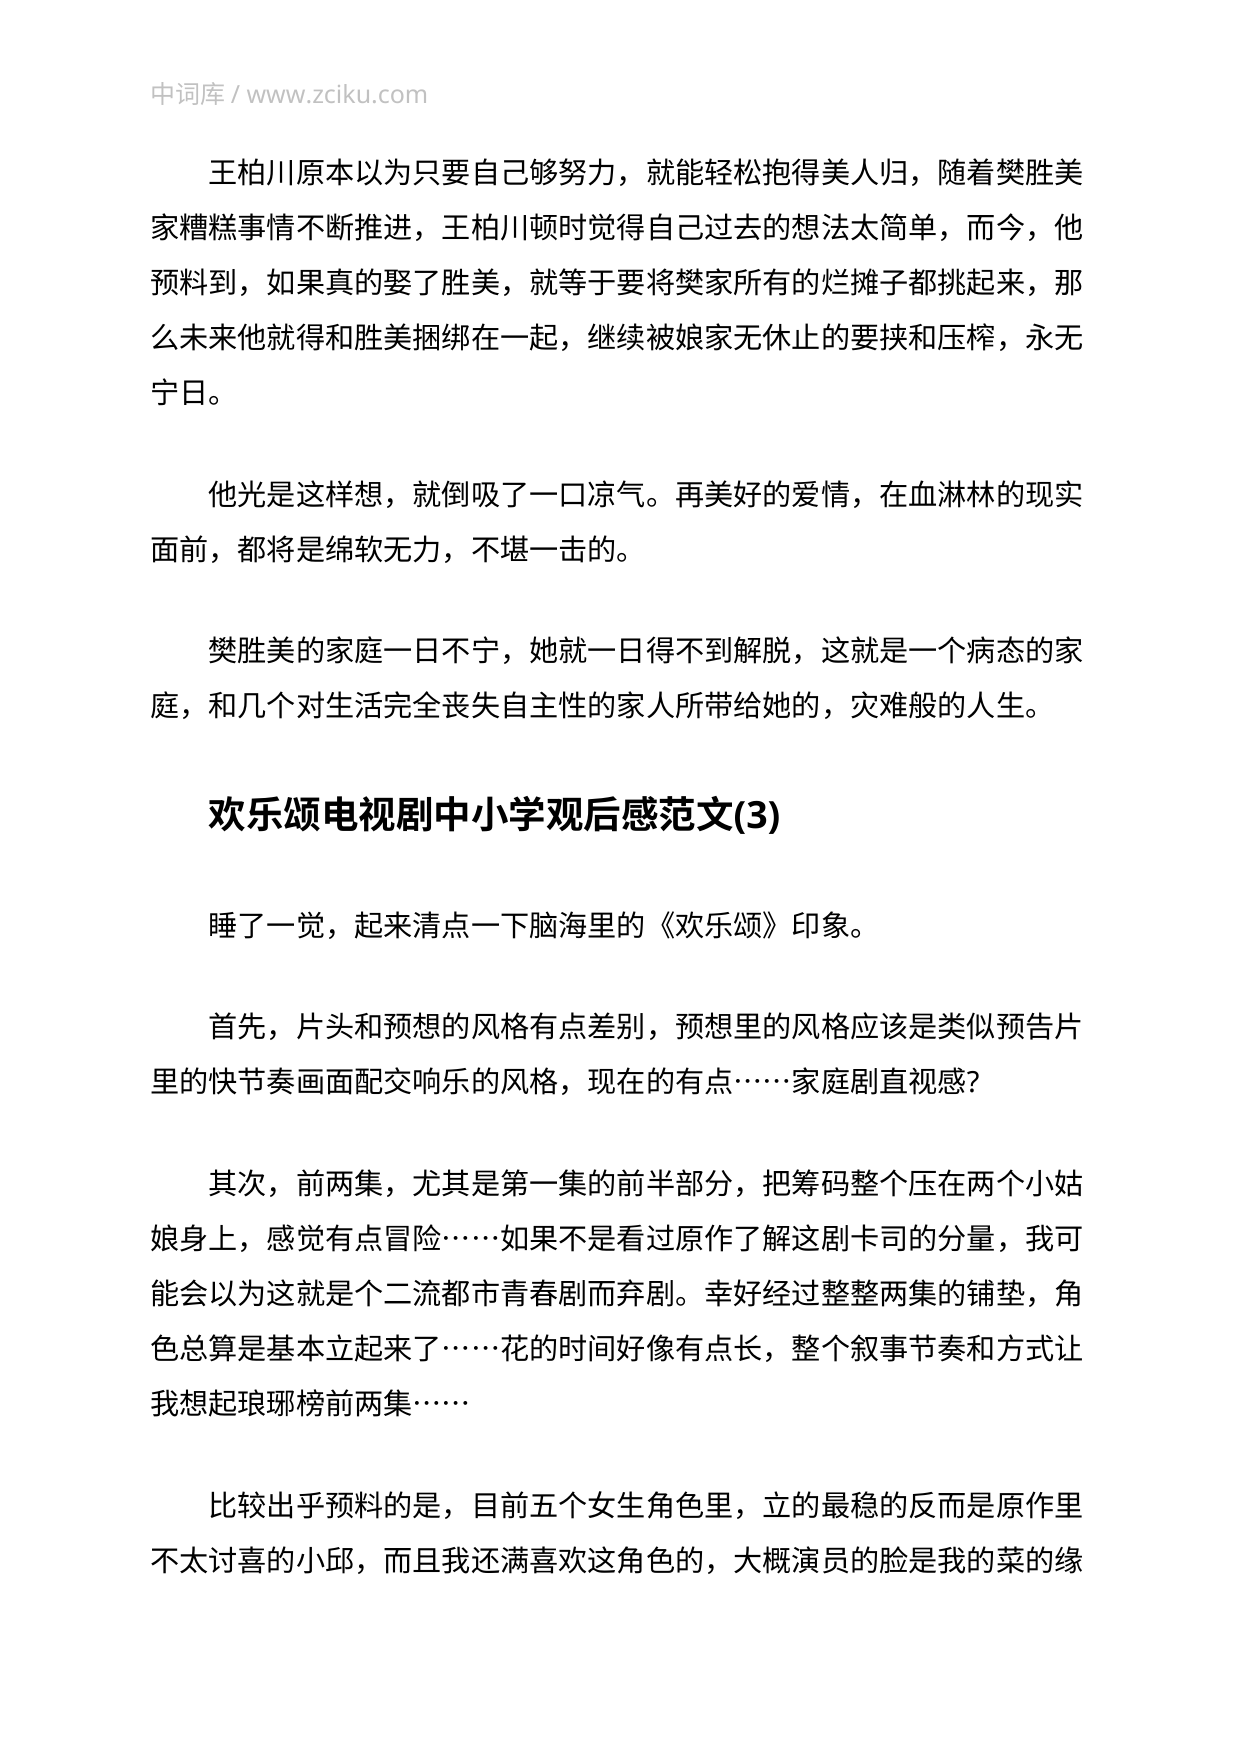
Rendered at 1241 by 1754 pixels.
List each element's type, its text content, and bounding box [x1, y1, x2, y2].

text 樊胜美的家庭一日不宁，她就一日得不到解脱，这就是一个病态的家庭，和几个对生活完全丧失自主性的家人所带给她的，灾难般的人生。 [150, 628, 1090, 725]
text 其次，前两集，尤其是第一集的前半部分，把筹码整个压在两个小姑娘身上，感觉有点冒险……如果不是看过原作了解这剧卡司的分量，我可能会以为这就是个二流都市青春剧而弃剧。幸好经过整整两集的铺垫，角色总算是基本立起来了……花的时间好像有点长，整个叙事节奏和方式让我想起琅琊榜前两集…… [150, 1161, 1090, 1423]
text 首先，片头和预想的风格有点差别，预想里的风格应该是类似预告片里的快节奏画面配交响乐的风格，现在的有点……家庭剧直视感? [150, 1004, 1090, 1101]
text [150, 1482, 1090, 1579]
text 他光是这样想，就倒吸了一口凉气。再美好的爱情，在血淋林的现实面前，都将是绵软无力，不堪一击的。 [150, 471, 1090, 568]
text 王柏川原本以为只要自己够努力，就能轻松抱得美人归，随着樊胜美家糟糕事情不断推进，王柏川顿时觉得自己过去的想法太简单，而今，他预料到，如果真的娶了胜美，就等于要将樊家所有的烂摊子都挑起来，那么未来他就得和胜美捆绑在一起，继续被娘家无休止的要挟和压榨，永无宁日。 [150, 150, 1090, 412]
text 欢乐颂电视剧中小学观后感范文(3) [150, 785, 1090, 839]
text 睡了一觉，起来清点一下脑海里的《欢乐颂》印象。 [150, 902, 1090, 944]
